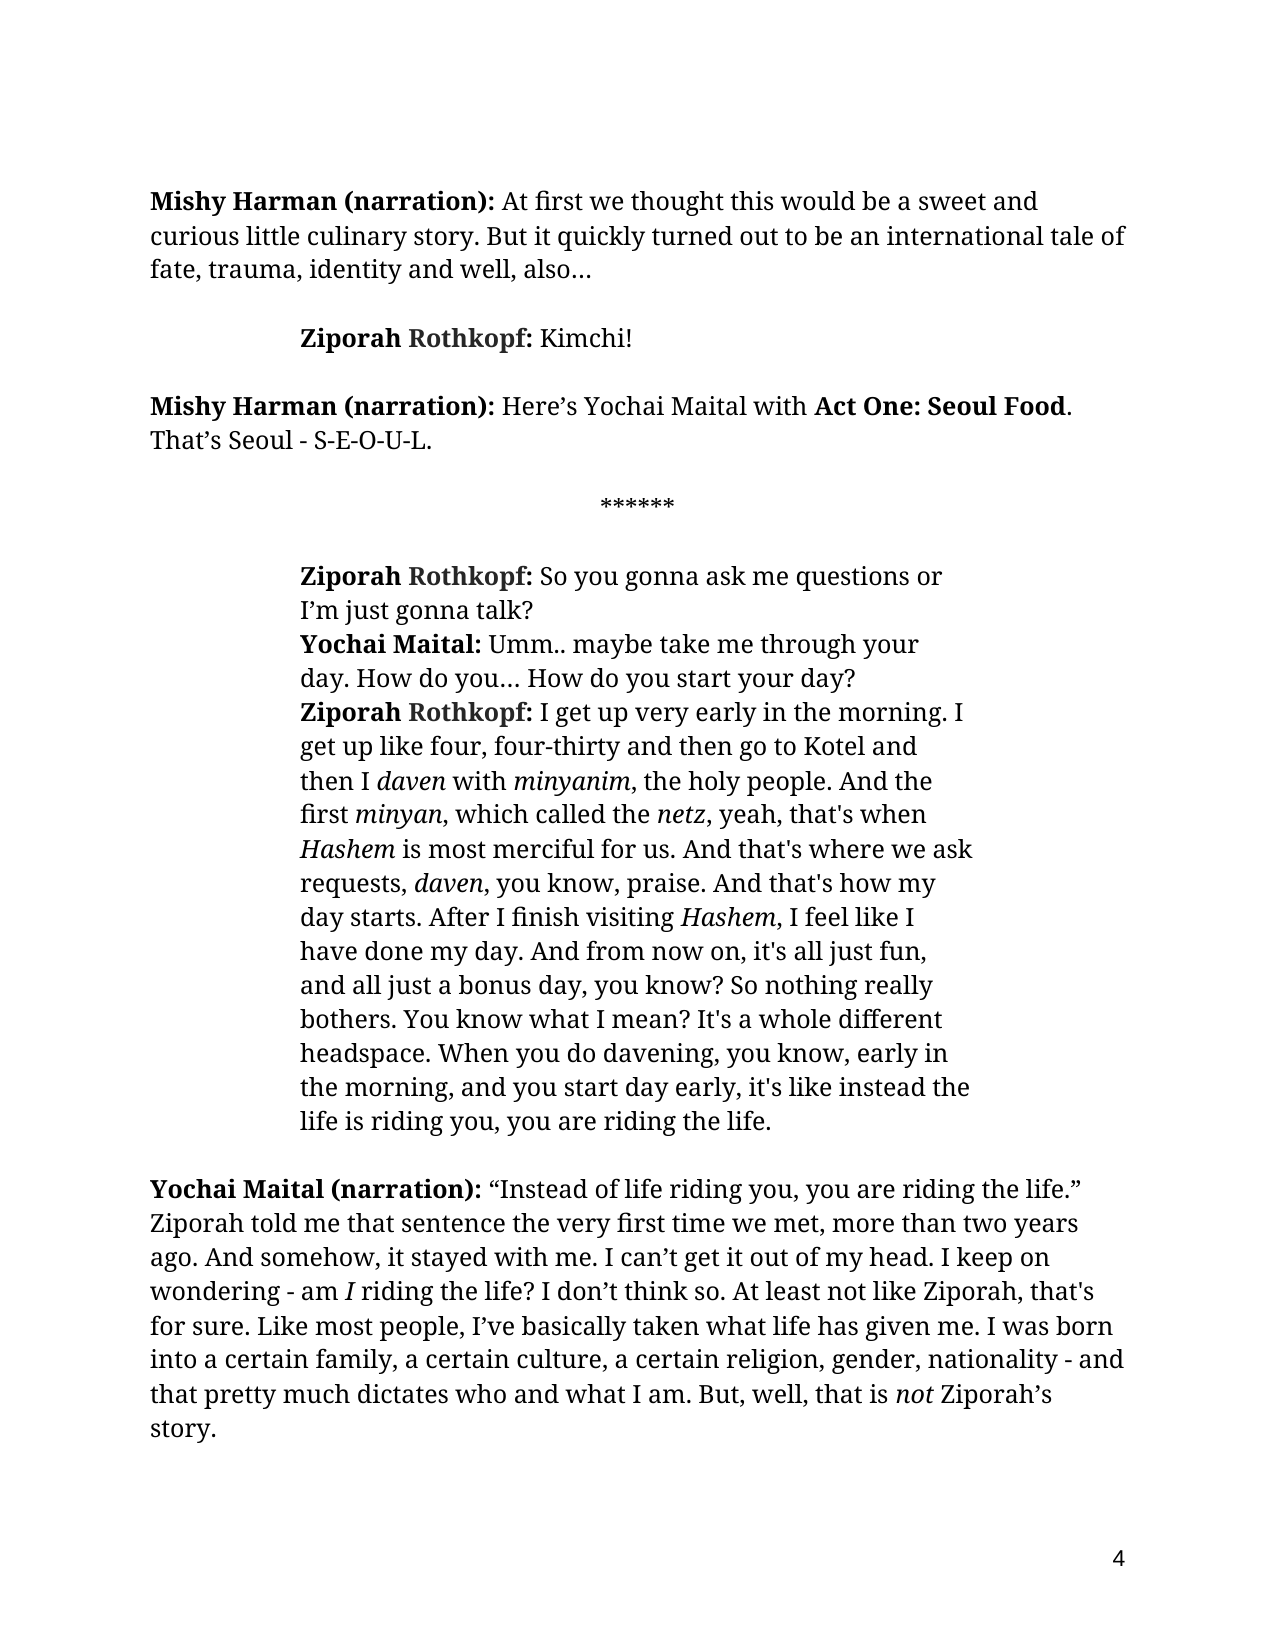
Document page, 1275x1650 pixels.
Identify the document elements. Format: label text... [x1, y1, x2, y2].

text Ziporah Rothkopf: So you gonna ask me questions or I’m just gonna talk? [300, 559, 975, 627]
text Ziporah Rothkopf: I get up very early in the morning. I get up like four, four-thirty and then go to Kotel and then I daven with minyanim, the holy people. And the first minyan, which called the netz, yeah, that's when Hashem is most merciful for us. And that's where we ask requests, daven, you know, praise. And that's how my day starts. After I finish visiting Hashem, I feel like I have done my day. And from now on, it's all just fun, and all just a bonus day, you know? So nothing really bothers. You know what I mean? It's a whole different headspace. When you do davening, you know, early in the morning, and you start day early, it's like instead the life is riding you, you are riding the life. [300, 695, 975, 1138]
text Yochai Maital: Umm.. maybe take me through your day. How do you… How do you start your day? [300, 627, 975, 695]
text Ziporah Rothkopf: Kimchi! [300, 320, 975, 354]
text Mishy Harman (narration): At first we thought this would be a sweet and curious little culinary story. But it quickly turned out to be an international tale of fate, trauma, identity and well, also… [150, 184, 1125, 286]
text Mishy Harman (narration): Here’s Yochai Maital with Act One: Seoul Food. That’s Seoul - S-E-O-U-L. [150, 388, 1125, 457]
text Yochai Maital (narration): “Instead of life riding you, you are riding the life.” Ziporah told me that sentence the very first time we met, more than two years ago. And somehow, it stayed with me. I can’t get it out of my head. I keep on wondering - am I riding the life? I don’t think so. At least not like Ziporah, that's for sure. Like most people, I’ve basically taken what life has given me. I was born into a certain family, a certain culture, a certain religion, gender, nationality - and that pretty much dictates who and what I am. But, well, that is not Ziporah’s story. [150, 1172, 1125, 1444]
text ****** [150, 491, 1125, 525]
